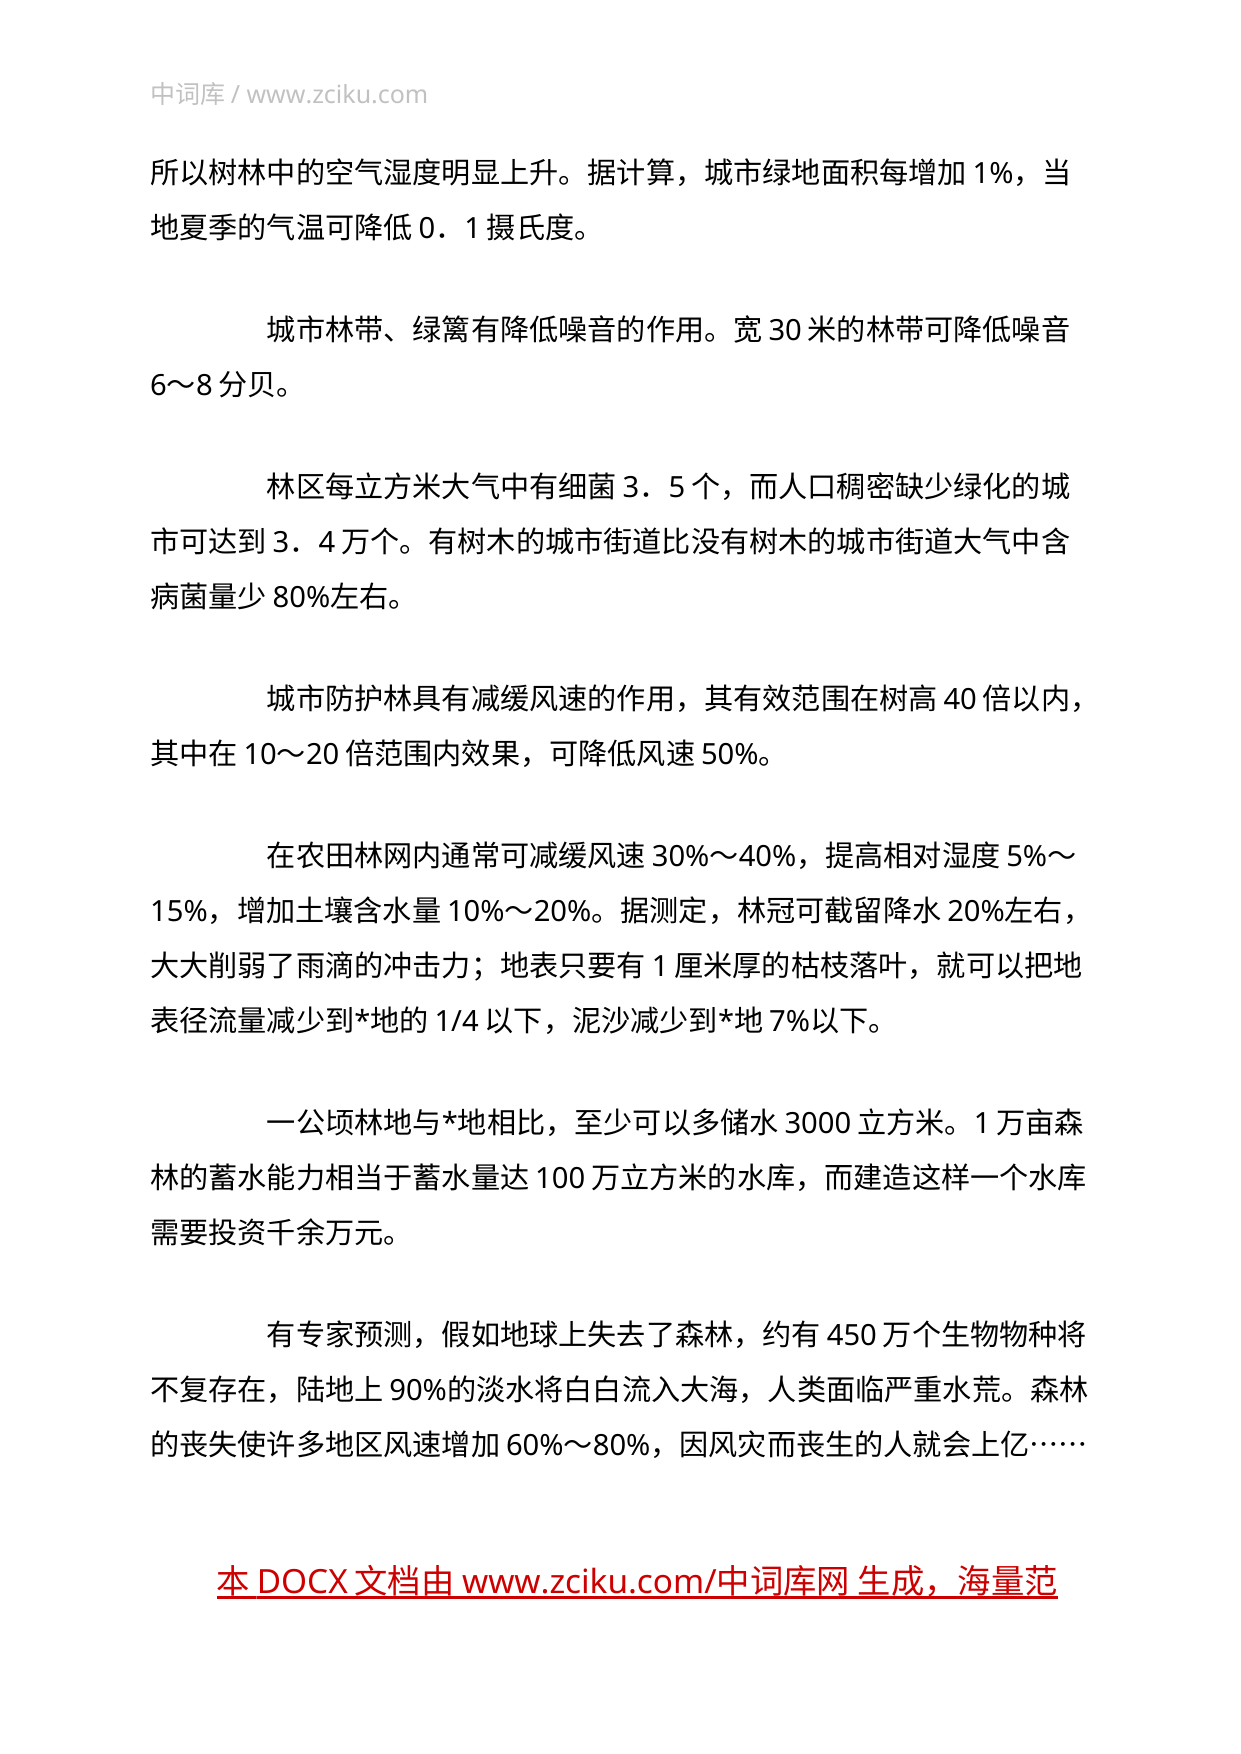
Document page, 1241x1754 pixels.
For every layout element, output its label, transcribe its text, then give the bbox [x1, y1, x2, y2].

text 在农田林网内通常可减缓风速30%～40%，提高相对湿度5%～15%，增加土壤含水量10%～20%。据测定，林冠可截留降水20%左右，大大削弱了雨滴的冲击力；地表只要有1厘米厚的枯枝落叶，就可以把地表径流量减少到*地的1/4以下，泥沙减少到*地7%以下。 [150, 833, 1090, 1040]
text 一公顷林地与*地相比，至少可以多储水3000立方米。1万亩森林的蓄水能力相当于蓄水量达100万立方米的水库，而建造这样一个水库需要投资千余万元。 [150, 1100, 1090, 1252]
text 城市防护林具有减缓风速的作用，其有效范围在树高40倍以内，其中在10～20倍范围内效果，可降低风速50%。 [150, 676, 1090, 773]
text 林区每立方米大气中有细菌3．5个，而人口稠密缺少绿化的城市可达到3．4万个。有树木的城市街道比没有树木的城市街道大气中含病菌量少80%左右。 [150, 464, 1090, 616]
text 城市林带、绿篱有降低噪音的作用。宽30米的林带可降低噪音6～8分贝。 [150, 307, 1090, 404]
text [150, 1555, 1090, 1603]
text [150, 150, 1090, 247]
text 有专家预测，假如地球上失去了森林，约有450万个生物物种将不复存在，陆地上90%的淡水将白白流入大海，人类面临严重水荒。森林的丧失使许多地区风速增加60%～80%，因风灾而丧生的人就会上亿…… [150, 1312, 1090, 1464]
